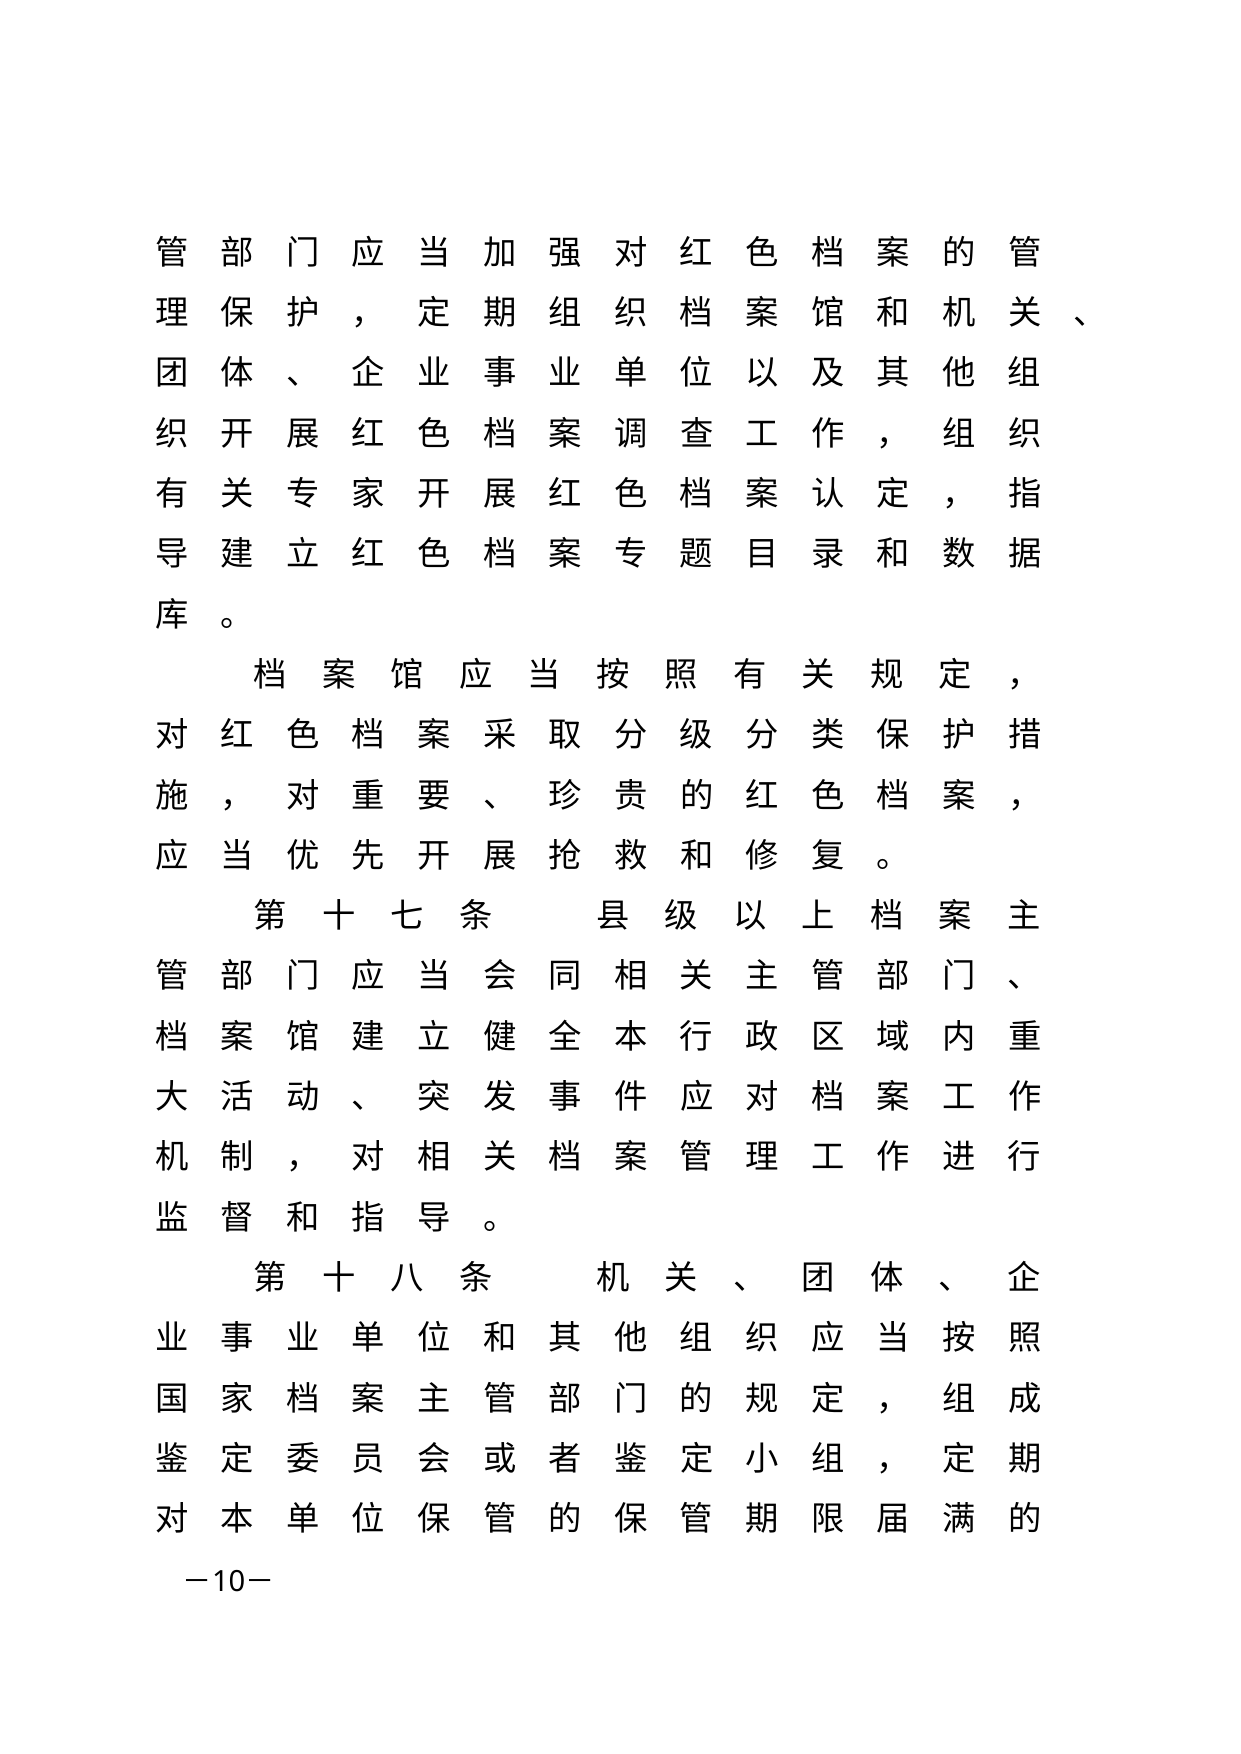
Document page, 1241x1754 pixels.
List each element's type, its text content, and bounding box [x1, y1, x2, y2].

text 档案馆应当按照有关规定，对红色档案采取分级分类保护措施，对重要、珍贵的红色档案，应当优先开展抢救和修复。 [155, 642, 1073, 883]
text 第十七条 县级以上档案主管部门应当会同相关主管部门、档案馆建立健全本行政区域内重大活动、突发事件应对档案工作机制，对相关档案管理工作进行监督和指导。 [155, 883, 1073, 1245]
text 第十八条 机关、团体、企业事业单位和其他组织应当按照国家档案主管部门的规定，组成鉴定委员会或者鉴定小组，定期对本单位保管的保管期限届满的档案进行鉴定，形成鉴定工作报告。 [155, 1245, 1073, 1546]
text 第十六条 县级以上档案主管部门应当加强对红色档案的管理保护，定期组织档案馆和机关、团体、企业事业单位以及其他组织开展红色档案调查工作，组织有关专家开展红色档案认定，指导建立红色档案专题目录和数据库。 [155, 219, 1073, 642]
